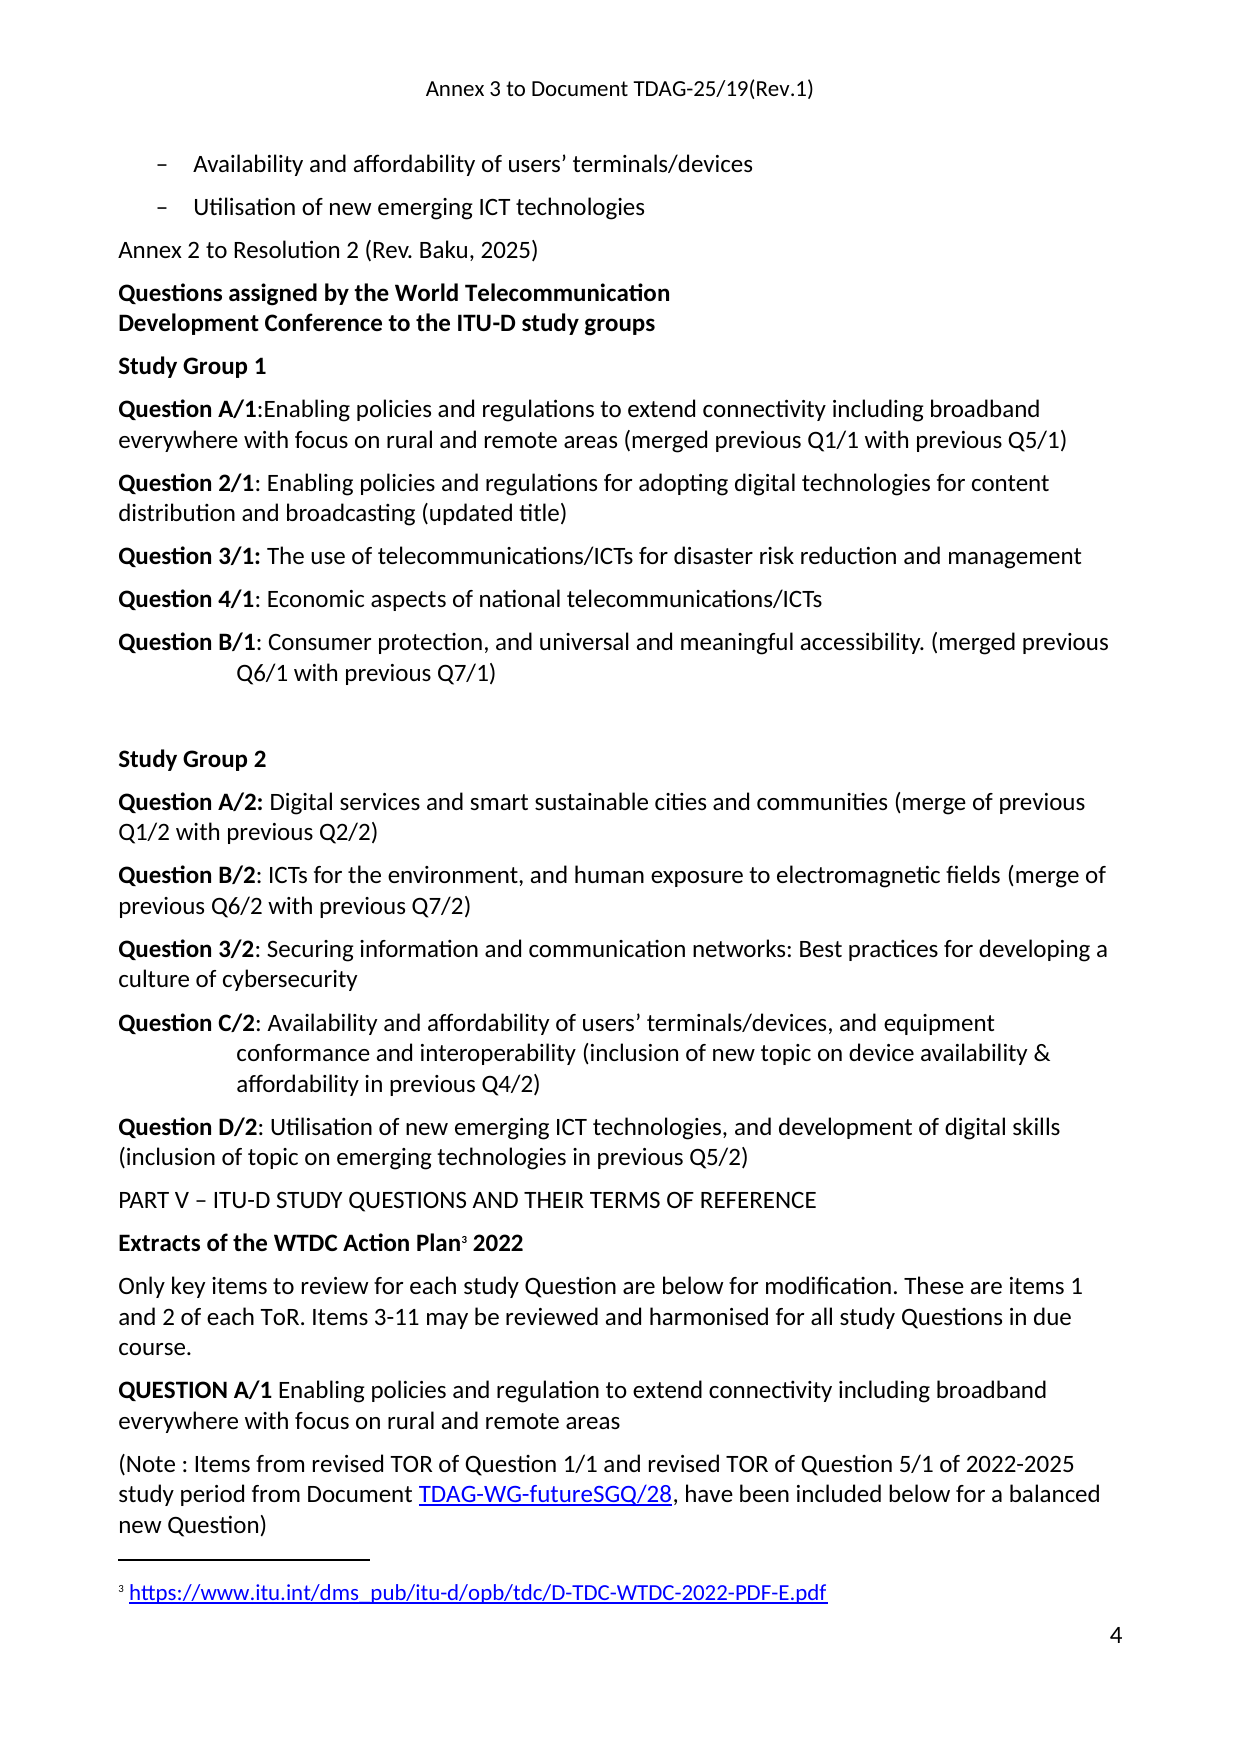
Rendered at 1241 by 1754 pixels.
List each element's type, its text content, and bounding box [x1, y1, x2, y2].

list Utilisation of new emerging ICT technologies [156, 191, 1122, 221]
text Question 3/1: The use of telecommunications/ICTs for disaster risk reduction and management [118, 540, 1122, 571]
text Question A/2: Digital services and smart sustainable cities and communities (merge of previous Q1/2 with previous Q2/2) [118, 786, 1122, 847]
text Question D/2: Utilisation of new emerging ICT technologies, and development of digital skills (inclusion of topic on emerging technologies in previous Q5/2) [118, 1111, 1122, 1172]
text QUESTION A/1 Enabling policies and regulation to extend connectivity including broadband everywhere with focus on rural and remote areas [118, 1374, 1122, 1435]
text Question B/2: ICTs for the environment, and human exposure to electromagnetic fields (merge of previous Q6/2 with previous Q7/2) [118, 859, 1122, 921]
text Question 3/2: Securing information and communication networks: Best practices for developing a culture of cybersecurity [118, 933, 1122, 994]
text Question C/2: Availability and affordability of users’ terminals/devices, and equipment conformance and interoperability (inclusion of new topic on device availability & affordability in previous Q4/2) [118, 1007, 1122, 1098]
text Question A/1:Enabling policies and regulations to extend connectivity including broadband everywhere with focus on rural and remote areas (merged previous Q1/1 with previous Q5/1) [118, 393, 1122, 454]
text Question 4/1: Economic aspects of national telecommunications/ICTs [118, 583, 1122, 614]
text Question B/1: Consumer protection, and universal and meaningful accessibility. (merged previous Q6/1 with previous Q7/1) [118, 626, 1122, 687]
list Availability and affordability of users’ terminals/devices [156, 148, 1122, 178]
subtitle Study Group 2 [118, 743, 1122, 773]
text Question 2/1: Enabling policies and regulations for adopting digital technologies for content distribution and broadcasting (updated title) [118, 467, 1122, 528]
text Only key items to review for each study Question are below for modification. These are items 1 and 2 of each ToR. Items 3-11 may be reviewed and harmonised for all study Questions in due course. [118, 1270, 1122, 1362]
text Annex 2 to Resolution 2 (Rev. Baku, 2025) [118, 234, 1122, 264]
text Extracts of the WTDC Action Plan 2022 [118, 1227, 1122, 1258]
text (Note : Items from revised TOR of Question 1/1 and revised TOR of Question 5/1 of 2022-2025 study period from Document TDAG-WG-futureSGQ/28, have been included below for a balanced new Question) [118, 1448, 1122, 1539]
text Part V – ITU-D Study Questions and their terms of reference [118, 1184, 1122, 1215]
subtitle Study Group 1 [118, 350, 1122, 381]
title Questions assigned by the World Telecommunication Development Conference to the ITU-D study groups [118, 277, 1122, 338]
